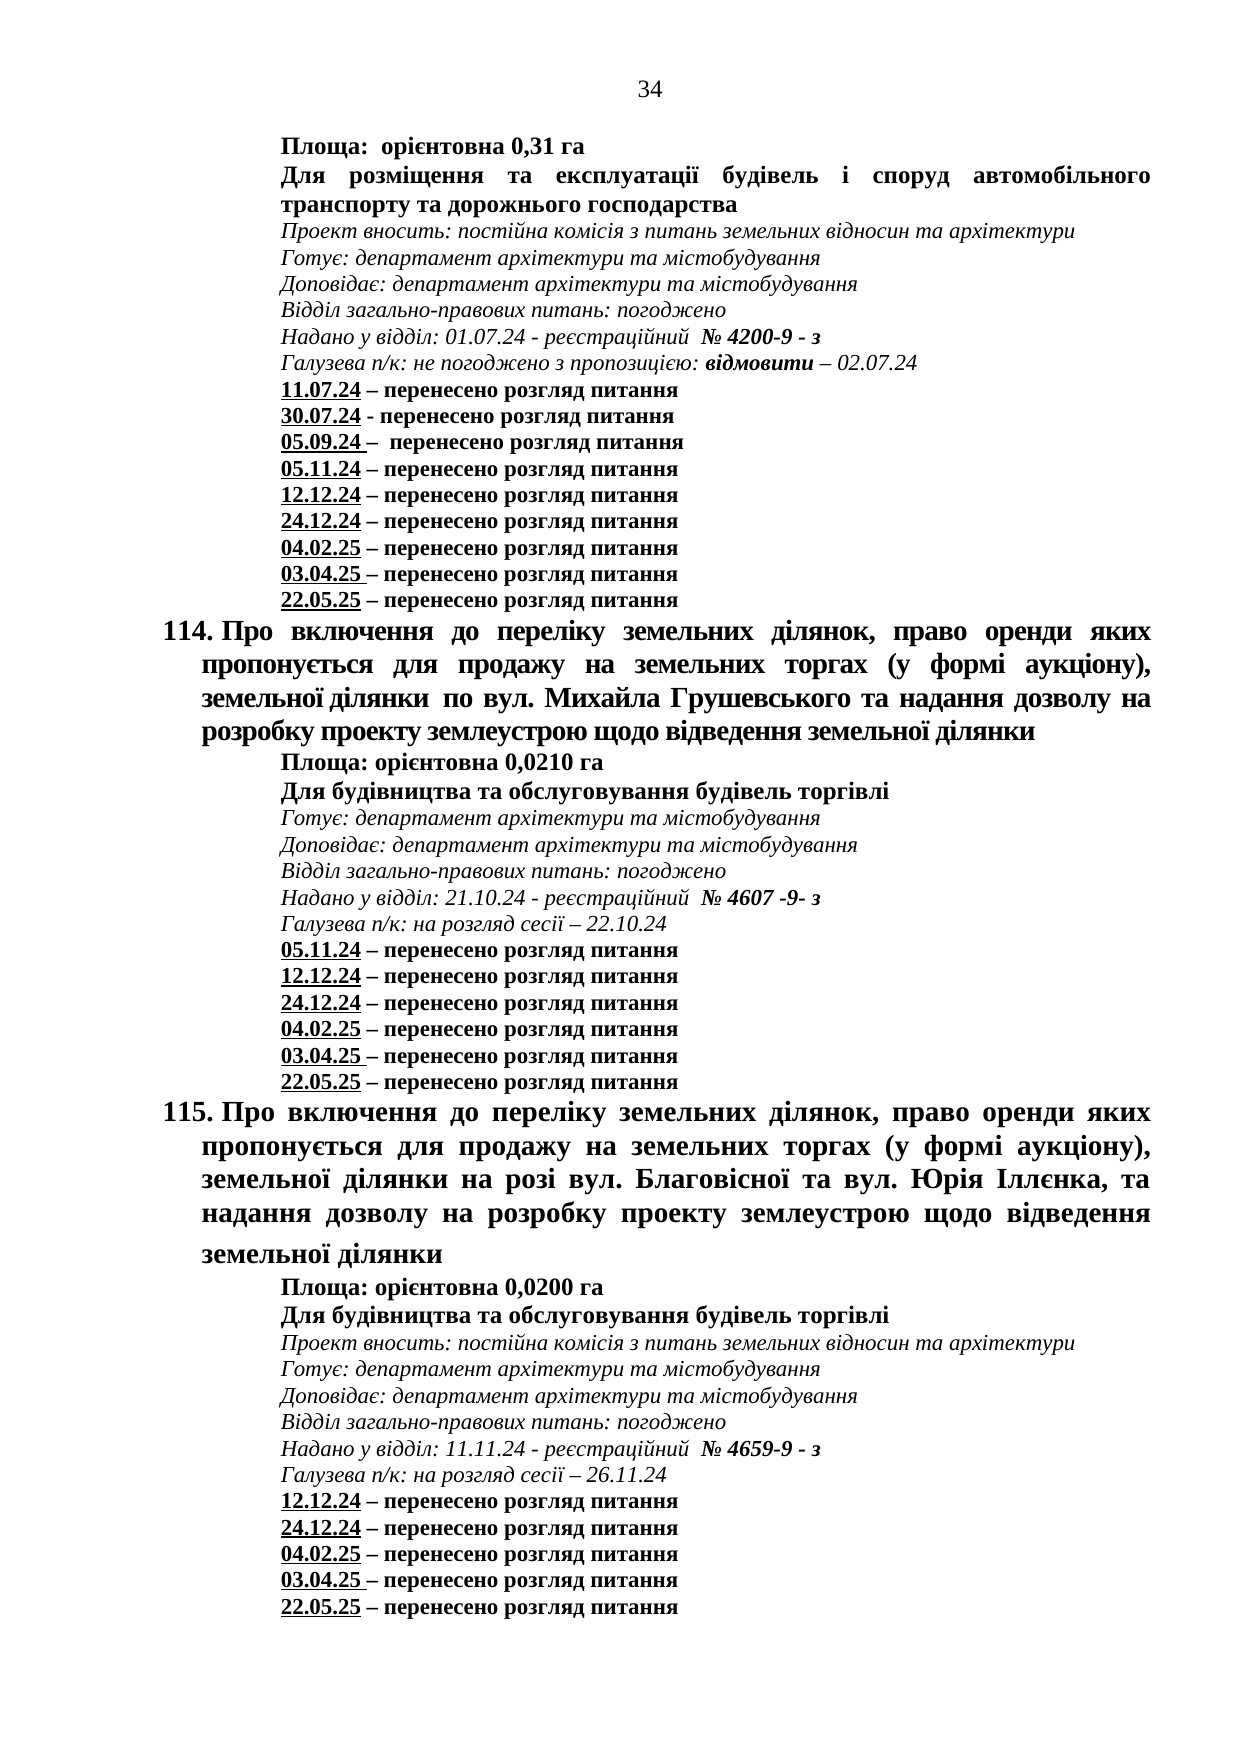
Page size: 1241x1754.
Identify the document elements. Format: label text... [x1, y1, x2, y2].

text Галузева п/к: на розгляд сесії – 26.11.24 [207, 1461, 1152, 1487]
text 22.05.25 – перенесено розгляд питання [281, 1593, 1152, 1619]
list Про включення до переліку земельних ділянок, право оренди яких пропонується для продажу на земельних торгах (у формі аукціону), земельної ділянки на розі вул. Благовісної та вул. Юрія Іллєнка, та надання дозволу на розробку проекту землеустрою щодо відведення земельної ділянки [162, 1094, 1152, 1272]
text Для будівництва та обслуговування будівель торгівлі [281, 776, 1152, 804]
text 12.12.24 – перенесено розгляд питання [207, 1487, 1152, 1514]
text Надано у відділ: 11.11.24 - реєстраційний № 4659-9 - з [281, 1434, 1152, 1461]
text 03.04.25 – перенесено розгляд питання [281, 560, 1152, 586]
text Надано у відділ: 01.07.24 - реєстраційний № 4200-9 - з [281, 323, 1152, 349]
text Площа: орієнтовна 0,31 га [281, 131, 1152, 160]
text 03.04.25 – перенесено розгляд питання [281, 1566, 1152, 1593]
text 24.12.24 – перенесено розгляд питання [207, 1514, 1152, 1540]
text Доповідає: департамент архітектури та містобудування [281, 270, 1152, 297]
text Готує: департамент архітектури та містобудування [281, 1356, 1152, 1382]
text Площа: орієнтовна 0,0200 га [281, 1272, 1152, 1300]
text Доповідає: департамент архітектури та містобудування [281, 1382, 1152, 1408]
text Відділ загально-правових питань: погоджено [281, 297, 1152, 323]
text 12.12.24 – перенесено розгляд питання [207, 963, 1152, 989]
text Проект вносить: постійна комісія з питань земельних відносин та архітектури [281, 217, 1152, 244]
text 05.11.24 – перенесено розгляд питання [281, 455, 1152, 481]
text 22.05.25 – перенесено розгляд питання [281, 1068, 1152, 1094]
text Галузева п/к: на розгляд сесії – 22.10.24 [207, 910, 1152, 936]
text 03.04.25 – перенесено розгляд питання [281, 1042, 1152, 1068]
text Галузева п/к: не погоджено з пропозицією: відмовити – 02.07.24 [281, 349, 1152, 376]
text 04.02.25 – перенесено розгляд питання [281, 1540, 1152, 1566]
text Відділ загально-правових питань: погоджено [281, 1408, 1152, 1434]
text 12.12.24 – перенесено розгляд питання [281, 481, 1152, 507]
text 11.07.24 – перенесено розгляд питання [281, 376, 1152, 402]
text Готує: департамент архітектури та містобудування [281, 244, 1152, 270]
text 22.05.25 – перенесено розгляд питання [281, 586, 1152, 613]
text 04.02.25 – перенесено розгляд питання [281, 534, 1152, 560]
text 05.11.24 – перенесено розгляд питання [207, 936, 1152, 963]
list Про включення до переліку земельних ділянок, право оренди яких пропонується для продажу на земельних торгах (у формі аукціону), земельної ділянки по вул. Михайла Грушевського та надання дозволу на розробку проекту землеустрою щодо відведення земельної ділянки [162, 613, 1152, 747]
text Відділ загально-правових питань: погоджено [281, 857, 1152, 883]
text Проект вносить: постійна комісія з питань земельних відносин та архітектури [281, 1329, 1152, 1356]
text 24.12.24 – перенесено розгляд питання [207, 989, 1152, 1015]
text Надано у відділ: 21.10.24 - реєстраційний № 4607 -9- з [281, 883, 1152, 910]
text Готує: департамент архітектури та містобудування [281, 804, 1152, 831]
text 04.02.25 – перенесено розгляд питання [281, 1015, 1152, 1042]
text 24.12.24 – перенесено розгляд питання [281, 507, 1152, 534]
text 30.07.24 - перенесено розгляд питання [281, 402, 1152, 428]
text Для будівництва та обслуговування будівель торгівлі [281, 1300, 1152, 1329]
text Для розміщення та експлуатації будівель і споруд автомобільного транспорту та дорожнього господарства [281, 160, 1152, 217]
text Доповідає: департамент архітектури та містобудування [281, 831, 1152, 857]
text Площа: орієнтовна 0,0210 га [281, 747, 1152, 776]
text 05.09.24 – перенесено розгляд питання [281, 428, 1152, 455]
